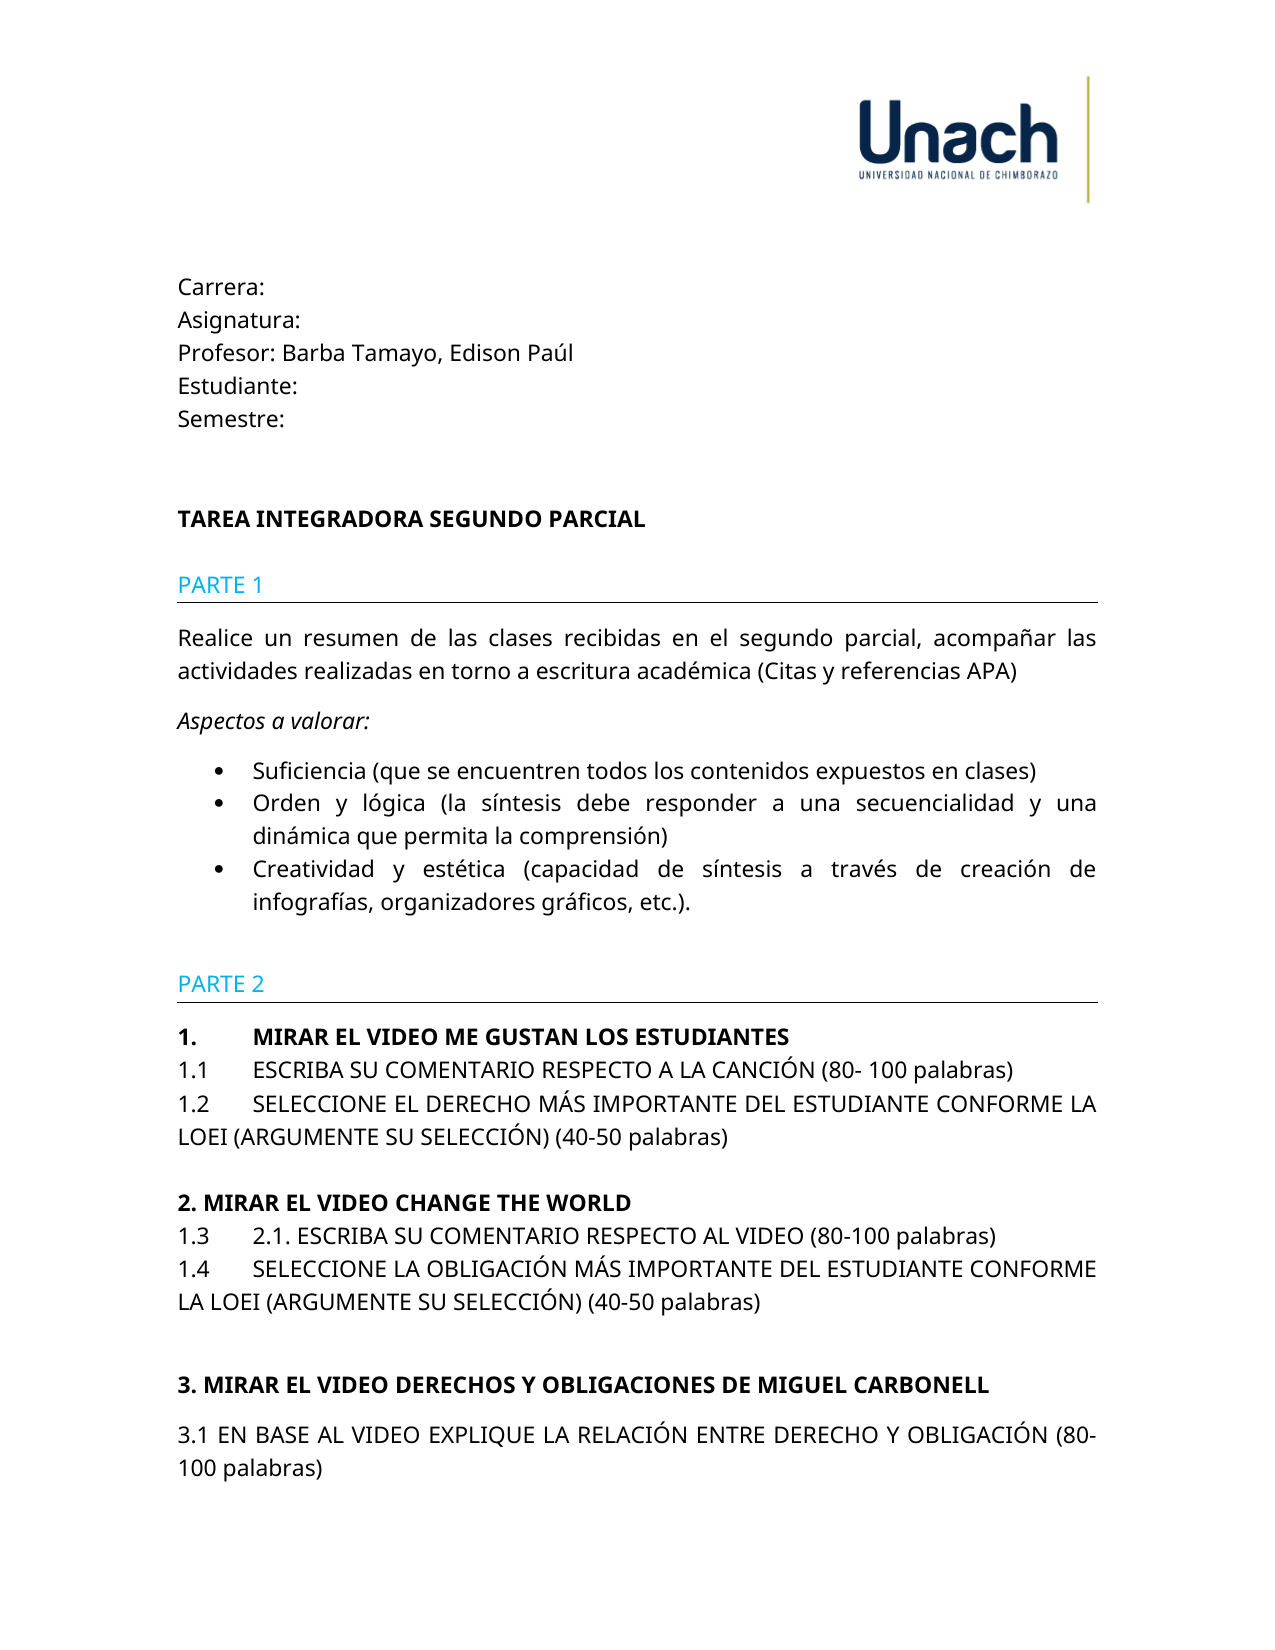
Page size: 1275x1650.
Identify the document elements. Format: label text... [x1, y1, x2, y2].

list Creatividad y estética (capacidad de síntesis a través de creación de infografías, organizadores gráficos, etc.). [215, 853, 1098, 917]
text Asignatura: [177, 304, 1098, 335]
picture [856, 73, 1098, 205]
list 2. MIRAR EL VIDEO CHANGE THE WORLD [177, 1187, 1098, 1218]
text Aspectos a valorar: [177, 705, 1098, 736]
list 2.1. ESCRIBA SU COMENTARIO RESPECTO AL VIDEO (80-100 palabras) [177, 1220, 1098, 1251]
text PARTE 2 [177, 968, 1098, 1002]
list 3.1 EN BASE AL VIDEO EXPLIQUE LA RELACIÓN ENTRE DERECHO Y OBLIGACIÓN (80-100 palabras) [177, 1419, 1098, 1483]
text Estudiante: [177, 370, 1098, 401]
text Semestre: [177, 403, 1098, 434]
list SELECCIONE EL DERECHO MÁS IMPORTANTE DEL ESTUDIANTE CONFORME LA LOEI (ARGUMENTE SU SELECCIÓN) (40-50 palabras) [177, 1088, 1098, 1152]
list SELECCIONE LA OBLIGACIÓN MÁS IMPORTANTE DEL ESTUDIANTE CONFORME LA LOEI (ARGUMENTE SU SELECCIÓN) (40-50 palabras) [177, 1253, 1098, 1318]
list MIRAR EL VIDEO ME GUSTAN LOS ESTUDIANTES [177, 1021, 1098, 1053]
list Suficiencia (que se encuentren todos los contenidos expuestos en clases) [215, 754, 1098, 786]
list ESCRIBA SU COMENTARIO RESPECTO A LA CANCIÓN (80- 100 palabras) [177, 1054, 1098, 1086]
text 3. MIRAR EL VIDEO DERECHOS Y OBLIGACIONES DE MIGUEL CARBONELL [177, 1369, 1098, 1401]
list Orden y lógica (la síntesis debe responder a una secuencialidad y una dinámica que permita la comprensión) [215, 787, 1098, 851]
text Realice un resumen de las clases recibidas en el segundo parcial, acompañar las actividades realizadas en torno a escritura académica (Citas y referencias APA) [177, 622, 1098, 686]
text Carrera: [177, 271, 1098, 302]
text TAREA INTEGRADORA SEGUNDO PARCIAL [177, 503, 1098, 534]
text PARTE 1 [177, 569, 1098, 602]
text Profesor: Barba Tamayo, Edison Paúl [177, 337, 1098, 368]
